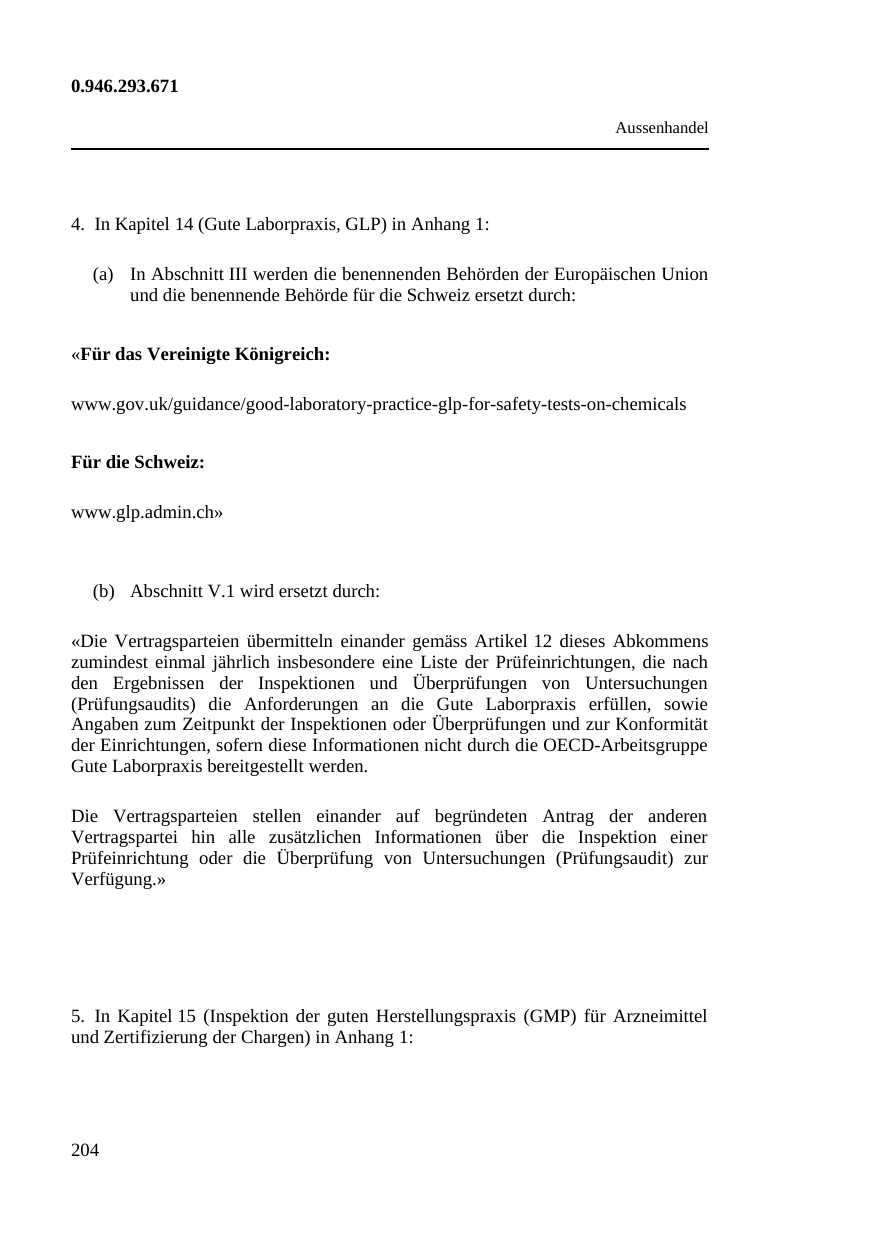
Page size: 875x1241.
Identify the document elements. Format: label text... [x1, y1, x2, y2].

text (b) Abschnitt V.1 wird ersetzt durch: [93, 581, 709, 602]
text Die Vertragsparteien stellen einander auf begründeten Antrag der anderen Vertragspartei hin alle zusätzlichen Informationen über die Inspektion einer Prüfeinrichtung oder die Überprüfung von Untersuchungen (Prüfungsaudit) zur Verfügung.» [71, 806, 709, 889]
text 5. In Kapitel 15 (Inspektion der guten Herstellungspraxis (GMP) für Arzneimittel und Zertifizierung der Chargen) in Anhang 1: [71, 1006, 709, 1047]
text «Die Vertragsparteien übermitteln einander gemäss Artikel 12 dieses Abkommens zumindest einmal jährlich insbesondere eine Liste der Prüfeinrichtungen, die nach den Ergebnissen der Inspektionen und Überprüfungen von Untersuchungen (Prüfungsaudits) die Anforderungen an die Gute Laborpraxis erfüllen, sowie Angaben zum Zeitpunkt der Inspektionen oder Überprüfungen und zur Konformität der Einrichtungen, sofern diese Informationen nicht durch die OECD-Arbeitsgruppe Gute Laborpraxis bereitgestellt werden. [71, 631, 709, 777]
text «Für das Vereinigte Königreich: [71, 343, 709, 364]
text www.gov.uk/guidance/good-laboratory-practice-glp-for-safety-tests-on-chemicals [71, 393, 709, 414]
text Für die Schweiz: [71, 452, 709, 472]
text 4. In Kapitel 14 (Gute Laborpraxis, GLP) in Anhang 1: [71, 214, 709, 235]
text (a) In Abschnitt III werden die benennenden Behörden der Europäischen Union und die benennende Behörde für die Schweiz ersetzt durch: [93, 264, 709, 306]
text www.glp.admin.ch» [71, 502, 709, 522]
